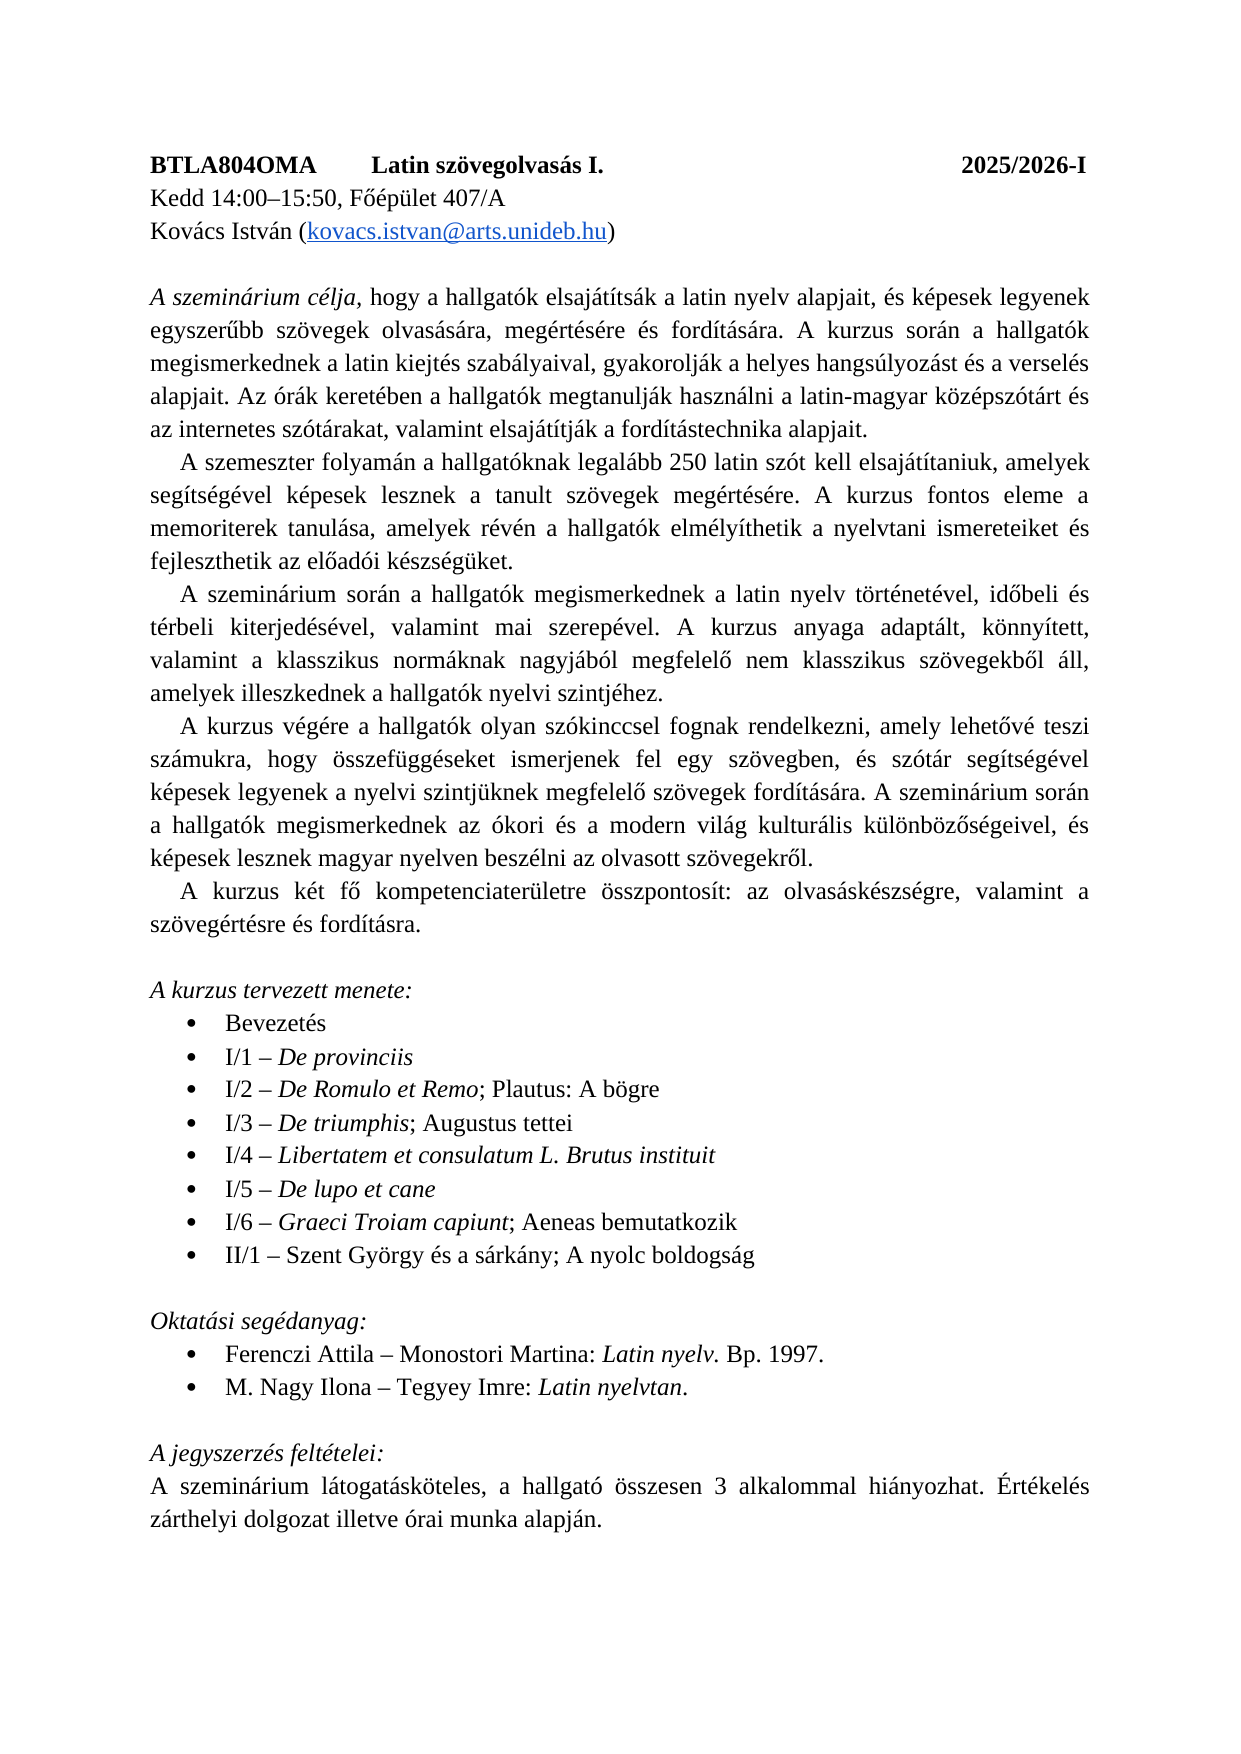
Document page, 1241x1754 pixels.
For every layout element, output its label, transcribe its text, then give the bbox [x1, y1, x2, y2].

list I/2 – De Romulo et Remo; Plautus: A bögre [187, 1074, 1090, 1103]
text A szeminárium célja, hogy a hallgatók elsajátítsák a latin nyelv alapjait, és képesek legyenek egyszerűbb szövegek olvasására, megértésére és fordítására. A kurzus során a hallgatók megismerkednek a latin kiejtés szabályaival, gyakorolják a helyes hangsúlyozást és a verselés alapjait. Az órák keretében a hallgatók megtanulják használni a latin-magyar középszótárt és az internetes szótárakat, valamint elsajátítják a fordítástechnika alapjait. [150, 282, 1090, 443]
text BTLA804OMA Latin szövegolvasás I. 2025/2026-I [150, 150, 1090, 179]
text A kurzus két fő kompetenciaterületre összpontosít: az olvasáskészségre, valamint a szövegértésre és fordításra. [150, 876, 1090, 938]
text A szeminárium látogatásköteles, a hallgató összesen 3 alkalommal hiányozhat. Értékelés zárthelyi dolgozat illetve órai munka alapján. [150, 1471, 1090, 1533]
list I/3 – De triumphis; Augustus tettei [187, 1108, 1090, 1136]
text A jegyszerzés feltételei: [150, 1438, 1090, 1467]
list I/5 – De lupo et cane [187, 1174, 1090, 1202]
text Kedd 14:00–15:50, Főépület 407/A [150, 183, 1090, 212]
list M. Nagy Ilona – Tegyey Imre: Latin nyelvtan. [187, 1372, 1090, 1401]
text Kovács István (kovacs.istvan@arts.unideb.hu) [150, 216, 1090, 245]
list Ferenczi Attila – Monostori Martina: Latin nyelv. Bp. 1997. [187, 1339, 1090, 1367]
list Bevezetés [187, 1008, 1090, 1037]
text A kurzus tervezett menete: [150, 976, 1090, 1004]
list I/6 – Graeci Troiam capiunt; Aeneas bemutatkozik [187, 1207, 1090, 1235]
text Oktatási segédanyag: [150, 1306, 1090, 1334]
list II/1 – Szent György és a sárkány; A nyolc boldogság [187, 1240, 1090, 1268]
text A kurzus végére a hallgatók olyan szókinccsel fognak rendelkezni, amely lehetővé teszi számukra, hogy összefüggéseket ismerjenek fel egy szövegben, és szótár segítségével képesek legyenek a nyelvi szintjüknek megfelelő szövegek fordítására. A szeminárium során a hallgatók megismerkednek az ókori és a modern világ kulturális különbözőségeivel, és képesek lesznek magyar nyelven beszélni az olvasott szövegekről. [150, 711, 1090, 872]
text A szeminárium során a hallgatók megismerkednek a latin nyelv történetével, időbeli és térbeli kiterjedésével, valamint mai szerepével. A kurzus anyaga adaptált, könnyített, valamint a klasszikus normáknak nagyjából megfelelő nem klasszikus szövegekből áll, amelyek illeszkednek a hallgatók nyelvi szintjéhez. [150, 579, 1090, 707]
text A szemeszter folyamán a hallgatóknak legalább 250 latin szót kell elsajátítaniuk, amelyek segítségével képesek lesznek a tanult szövegek megértésére. A kurzus fontos eleme a memoriterek tanulása, amelyek révén a hallgatók elmélyíthetik a nyelvtani ismereteiket és fejleszthetik az előadói készségüket. [150, 447, 1090, 575]
list I/1 – De provinciis [187, 1042, 1090, 1070]
list I/4 – Libertatem et consulatum L. Brutus instituit [187, 1141, 1090, 1169]
